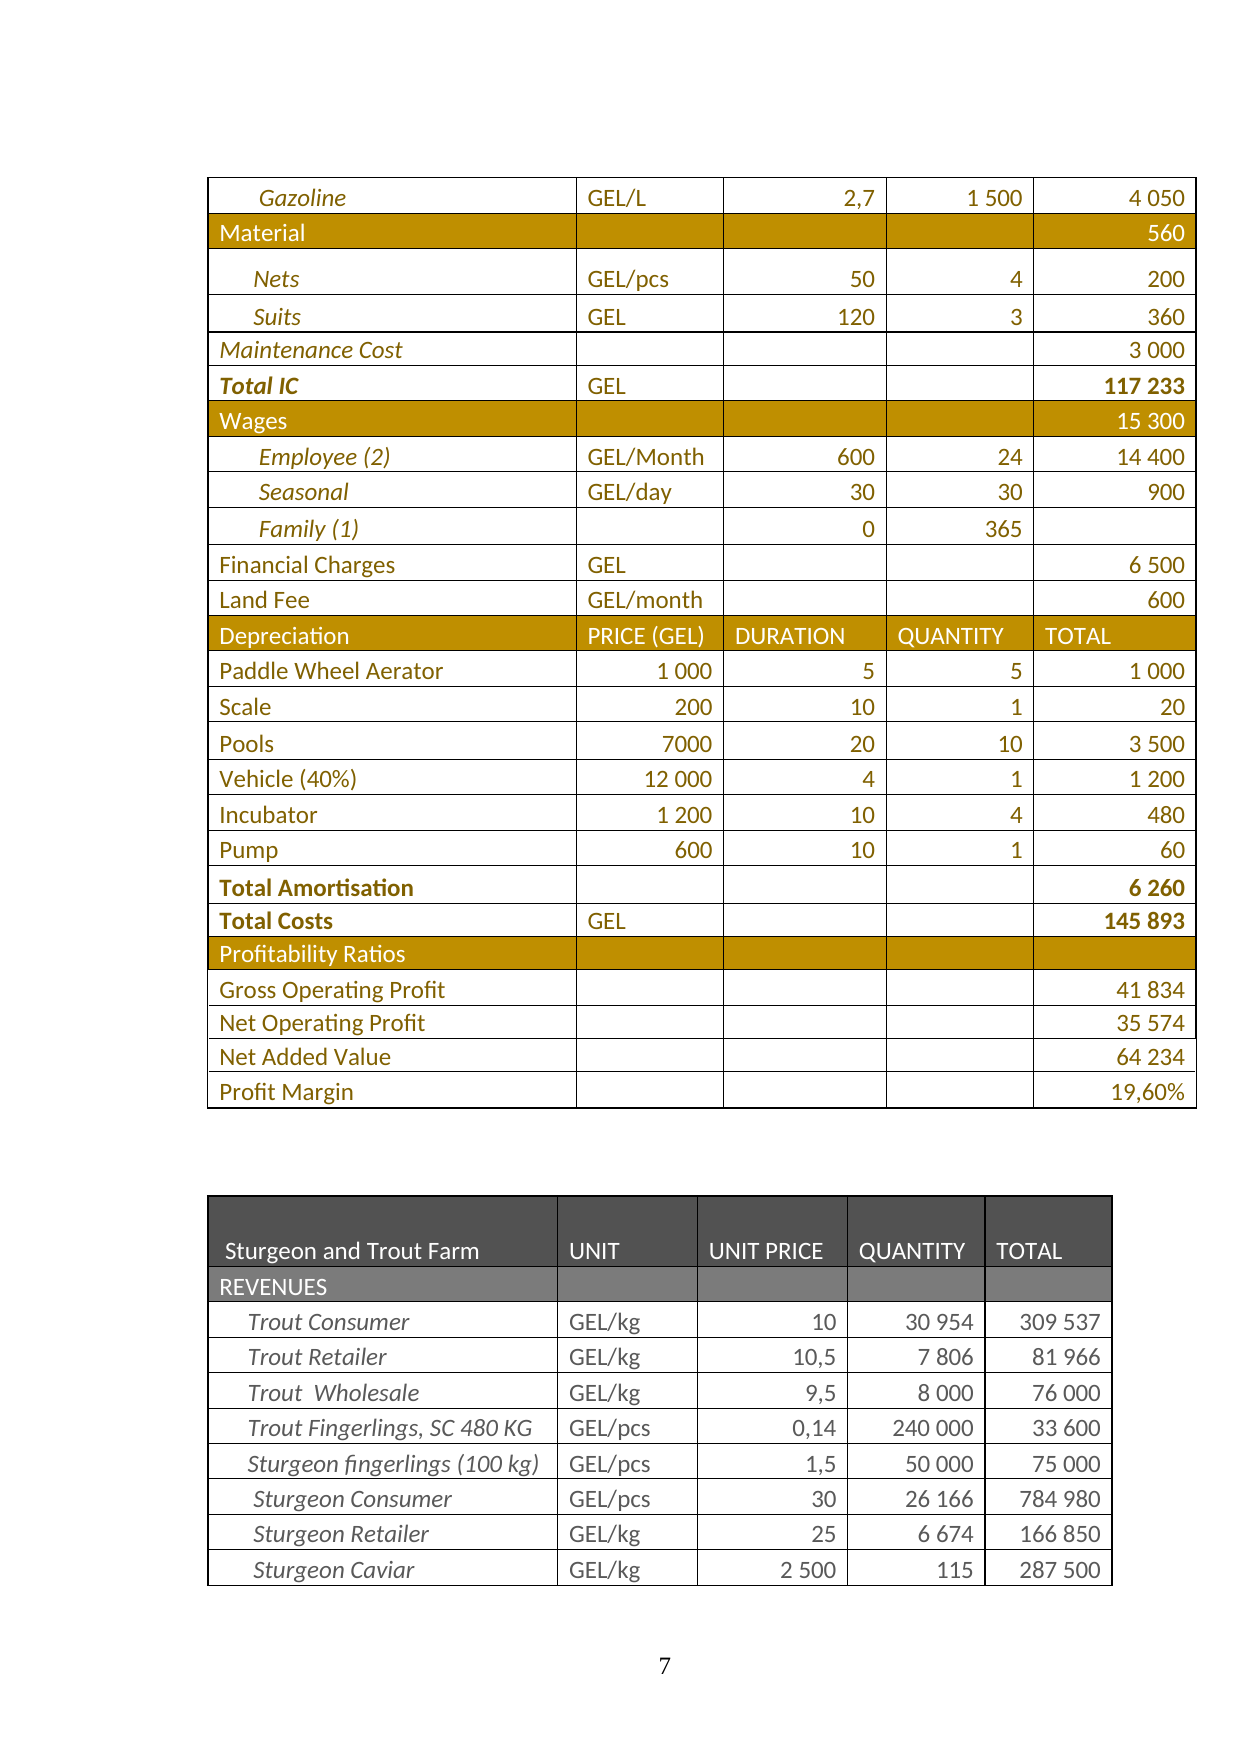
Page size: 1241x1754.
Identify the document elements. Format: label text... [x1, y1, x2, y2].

table_cell [1034, 937, 1195, 969]
table_cell [577, 970, 723, 1004]
table_cell 15 300 [1034, 401, 1195, 436]
table_cell Sturgeon Retailer [209, 1515, 557, 1549]
table_cell Material [209, 214, 576, 248]
table_cell [887, 366, 1033, 400]
table_cell 24 [887, 437, 1033, 471]
table_cell [577, 214, 723, 248]
table_cell 26 166 [848, 1479, 984, 1514]
table_cell [724, 866, 886, 902]
table_cell Paddle Wheel Aerator [209, 651, 576, 686]
table_cell [887, 1072, 1033, 1107]
table_cell GEL/kg [558, 1302, 697, 1337]
table_cell Trout Wholesale [209, 1373, 557, 1407]
table_header Sturgeon and Trout Farm [209, 1197, 557, 1266]
table_cell REVENUES [209, 1267, 557, 1301]
table_cell [724, 581, 886, 615]
table_cell 287 500 [986, 1550, 1111, 1584]
table_cell 30 [724, 472, 886, 507]
table_cell 41 834 [1034, 970, 1195, 1004]
table_cell [724, 401, 886, 436]
table_cell [577, 401, 723, 436]
table_cell 7000 [577, 722, 723, 759]
table_cell [724, 333, 886, 365]
table_cell GEL/kg [558, 1338, 697, 1372]
table_cell [724, 545, 886, 579]
table_cell Gazoline [209, 178, 576, 213]
table_cell 166 850 [986, 1515, 1111, 1549]
table_cell Sturgeon Consumer [209, 1479, 557, 1514]
table_cell [724, 214, 886, 248]
table_cell 30 [698, 1479, 847, 1514]
table_cell 7 806 [848, 1338, 984, 1372]
table_cell [887, 970, 1033, 1004]
table_cell 60 [1034, 831, 1195, 865]
table_cell [724, 366, 886, 400]
table_cell [887, 1006, 1033, 1038]
table_cell 64 234 [1034, 1039, 1196, 1071]
table_cell 76 000 [986, 1373, 1111, 1407]
table_cell GEL/Month [577, 437, 723, 471]
table_cell 4 [887, 249, 1033, 294]
table_cell Net Added Value [208, 1038, 576, 1071]
table_cell [887, 581, 1033, 615]
table_cell 10 [724, 687, 886, 721]
table_cell Sturgeon fingerlings (100 kg) [209, 1444, 557, 1478]
table_cell 4 050 [1034, 178, 1195, 213]
table_cell GEL [577, 295, 723, 331]
table_cell DURATION [724, 616, 886, 650]
table_cell [724, 1006, 886, 1038]
table_cell Total IC [209, 366, 576, 400]
table_cell 560 [1034, 214, 1195, 248]
table_cell [577, 1039, 723, 1071]
table_cell 1 000 [577, 651, 723, 686]
table_cell 1 [887, 760, 1033, 794]
table_cell 1 [887, 831, 1033, 865]
table_cell 2,7 [724, 178, 886, 213]
table_cell 115 [848, 1550, 984, 1584]
table_cell Total Costs [209, 904, 576, 936]
table_cell 10,5 [698, 1338, 847, 1372]
table_cell 120 [724, 295, 886, 331]
table_cell GEL [577, 545, 723, 579]
table_cell 3 000 [1034, 333, 1195, 365]
table_cell 200 [577, 687, 723, 721]
table_header QUANTITY [848, 1197, 984, 1266]
table_cell 8 000 [848, 1373, 984, 1407]
table_cell 81 966 [986, 1338, 1111, 1372]
table_cell [887, 333, 1033, 365]
table_cell [577, 1072, 723, 1107]
table_cell [724, 970, 886, 1004]
table_cell Maintenance Cost [209, 333, 576, 365]
table_cell 600 [577, 831, 723, 865]
table_cell [887, 401, 1033, 436]
table_cell Wages [209, 401, 576, 436]
table_cell Employee (2) [209, 437, 576, 471]
table_cell Profit Margin [208, 1071, 576, 1107]
table_cell 3 500 [1034, 722, 1195, 759]
table_cell 25 [698, 1515, 847, 1549]
table_cell 20 [724, 722, 886, 759]
table_cell 784 980 [986, 1479, 1111, 1514]
table_cell 1 500 [887, 178, 1033, 213]
table_cell Trout Retailer [209, 1338, 557, 1372]
table_cell 0,14 [698, 1409, 847, 1443]
table_cell 360 [1034, 295, 1195, 331]
table_cell 33 600 [986, 1409, 1111, 1443]
table_cell 309 537 [986, 1302, 1111, 1337]
table_cell [724, 937, 886, 969]
table_cell Financial Charges [209, 545, 576, 579]
table_cell 10 [887, 722, 1033, 759]
table_cell 4 [724, 760, 886, 794]
table_cell 1,5 [698, 1444, 847, 1478]
table_cell TOTAL [1034, 616, 1195, 650]
table_cell GEL [577, 366, 723, 400]
table_cell Trout Consumer [209, 1302, 557, 1337]
table_cell Net Operating Profit [208, 1005, 576, 1038]
table_cell GEL/pcs [577, 249, 723, 294]
table_cell 50 [724, 249, 886, 294]
table_cell [724, 904, 886, 936]
table_cell Land Fee [209, 581, 576, 615]
table_cell Depreciation [209, 616, 576, 650]
table_cell 5 [724, 651, 886, 686]
table_cell GEL/month [577, 581, 723, 615]
table_cell 600 [724, 437, 886, 471]
table_cell 200 [1034, 249, 1195, 294]
table_cell 20 [1034, 687, 1195, 721]
table_cell Total Amortisation [209, 866, 576, 902]
table_cell [887, 937, 1033, 969]
table_cell Family (1) [209, 508, 576, 544]
table_cell 10 [698, 1302, 847, 1337]
table_cell GEL/pcs [558, 1444, 697, 1478]
table_cell GEL/kg [558, 1515, 697, 1549]
table_cell 75 000 [986, 1444, 1111, 1478]
table_cell Scale [209, 687, 576, 721]
table_cell 1 200 [1034, 760, 1195, 794]
table_cell GEL/kg [558, 1550, 697, 1584]
table_header UNIT [558, 1197, 697, 1266]
table_cell [577, 866, 723, 902]
table_cell [724, 1039, 886, 1071]
table_cell 365 [887, 508, 1033, 544]
table_cell 14 400 [1034, 437, 1195, 471]
table_cell PRICE (GEL) [577, 616, 723, 650]
table_cell 10 [724, 831, 886, 865]
table_cell [558, 1267, 697, 1301]
table_cell 6 674 [848, 1515, 984, 1549]
table_cell [698, 1267, 847, 1301]
table_cell Pools [209, 722, 576, 759]
table_cell Incubator [209, 795, 576, 829]
table_cell GEL/pcs [558, 1409, 697, 1443]
table_cell 1 000 [1034, 651, 1195, 686]
table_cell GEL/L [577, 178, 723, 213]
table_cell 4 [887, 795, 1033, 829]
table_cell Pump [209, 831, 576, 865]
table_cell [986, 1267, 1111, 1301]
table_cell [577, 1006, 723, 1038]
table_cell [887, 545, 1033, 579]
table_cell 240 000 [848, 1409, 984, 1443]
table_cell 12 000 [577, 760, 723, 794]
table_cell 30 954 [848, 1302, 984, 1337]
table_cell GEL/kg [558, 1373, 697, 1407]
table_cell GEL [577, 904, 723, 936]
table_cell Suits [209, 295, 576, 331]
table_cell Profitability Ratios [209, 937, 576, 969]
table_cell Gross Operating Profit [208, 970, 576, 1004]
table_cell [848, 1267, 984, 1301]
table_cell 117 233 [1034, 366, 1195, 400]
table_cell 19,60% [1034, 1071, 1196, 1107]
table_cell 3 [887, 295, 1033, 331]
table_cell 35 574 [1034, 1006, 1195, 1038]
table_cell 50 000 [848, 1444, 984, 1478]
table_cell Vehicle (40%) [209, 760, 576, 794]
table_cell 1 200 [577, 795, 723, 829]
table_cell 10 [724, 795, 886, 829]
table_cell [577, 333, 723, 365]
table_cell [577, 937, 723, 969]
table_header UNIT PRICE [698, 1197, 847, 1266]
table_cell 5 [887, 651, 1033, 686]
table_cell [887, 904, 1033, 936]
table_cell Seasonal [209, 472, 576, 507]
table_cell Sturgeon Caviar [209, 1550, 557, 1584]
table_header TOTAL [986, 1197, 1111, 1266]
table_cell [887, 214, 1033, 248]
table_cell 145 893 [1034, 904, 1195, 936]
table_cell 6 260 [1034, 866, 1195, 902]
table_cell 900 [1034, 472, 1195, 507]
table_cell 9,5 [698, 1373, 847, 1407]
table_cell Trout Fingerlings, SC 480 KG [209, 1409, 557, 1443]
table_cell GEL/day [577, 472, 723, 507]
table_cell 1 [887, 687, 1033, 721]
table_cell [577, 508, 723, 544]
table_cell [1034, 508, 1195, 544]
table_cell [724, 1072, 886, 1107]
table_cell 480 [1034, 795, 1195, 829]
table_cell [887, 1039, 1033, 1071]
table_cell 6 500 [1034, 545, 1195, 579]
table_cell Nets [209, 249, 576, 294]
table_cell GEL/pcs [558, 1479, 697, 1514]
table_cell QUANTITY [887, 616, 1033, 650]
table_cell 30 [887, 472, 1033, 507]
table_cell [887, 866, 1033, 902]
table_cell 2 500 [698, 1550, 847, 1584]
table_cell 600 [1034, 581, 1195, 615]
table_cell 0 [724, 508, 886, 544]
